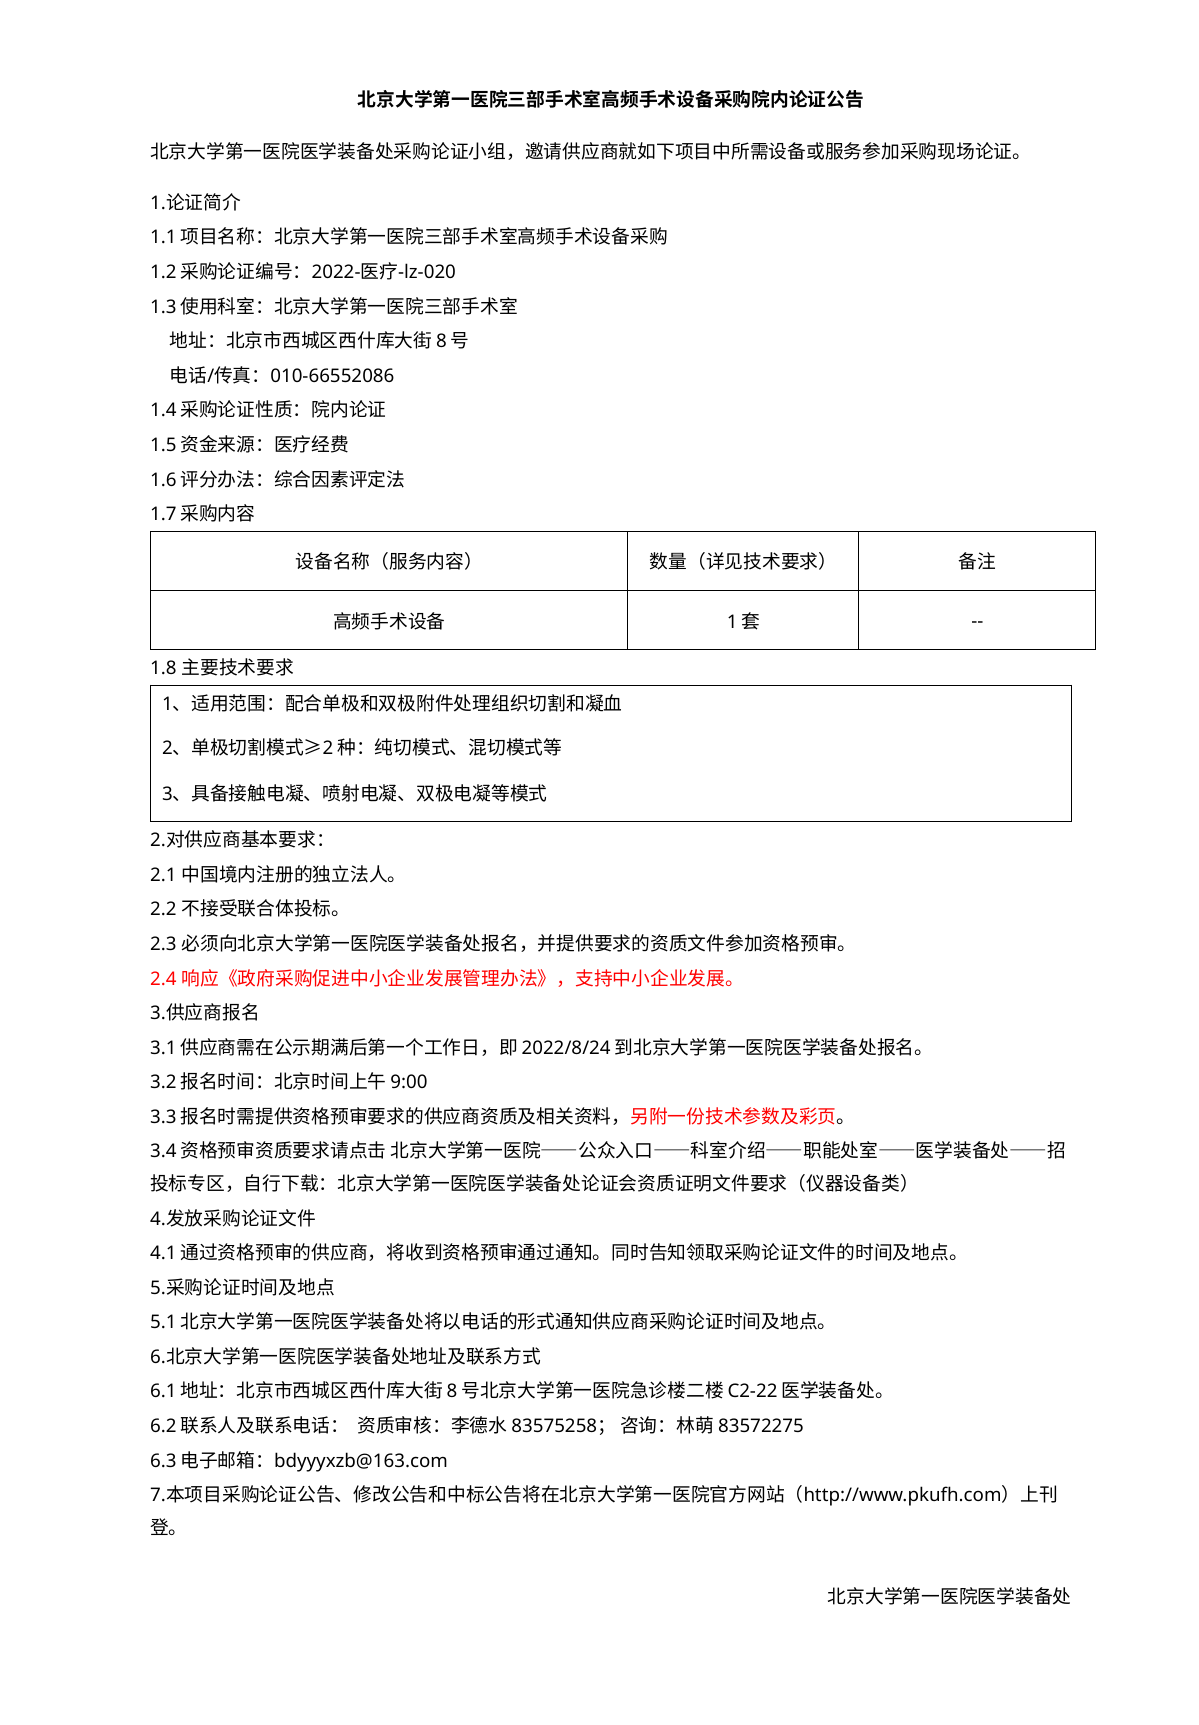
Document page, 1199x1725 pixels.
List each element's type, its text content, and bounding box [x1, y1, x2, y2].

table_header 数量（详见技术要求） [628, 532, 858, 590]
text 4.1通过资格预审的供应商，将收到资格预审通过通知。同时告知领取采购论证文件的时间及地点。 [150, 1235, 1071, 1268]
table_header 1、适用范围：配合单极和双极附件处理组织切割和凝血 [151, 686, 1071, 730]
text 5.采购论证时间及地点 [150, 1270, 1071, 1302]
text 北京大学第一医院三部手术室高频手术设备采购院内论证公告 [150, 82, 1071, 115]
text 1.5资金来源：医疗经费 [150, 427, 1071, 459]
text 电话/传真：010-66552086 [150, 358, 1071, 390]
table_cell -- [859, 591, 1095, 649]
text 2.1 中国境内注册的独立法人。 [150, 857, 1071, 889]
table_header 设备名称（服务内容） [151, 532, 627, 590]
table_header 备注 [859, 532, 1095, 590]
text 3.2报名时间：北京时间上午9:00 [150, 1064, 1071, 1097]
text 5.1北京大学第一医院医学装备处将以电话的形式通知供应商采购论证时间及地点。 [150, 1304, 1071, 1337]
text 3.4资格预审资质要求请点击 北京大学第一医院——公众入口——科室介绍——职能处室——医学装备处——招投标专区，自行下载：北京大学第一医院医学装备处论证会资质证明文件要求（仪器设备类） [150, 1133, 1071, 1198]
text 6.北京大学第一医院医学装备处地址及联系方式 [150, 1339, 1071, 1371]
text 地址：北京市西城区西什库大街8号 [150, 323, 1071, 356]
text 1.2采购论证编号：2022-医疗-lz-020 [150, 254, 1071, 287]
table_cell 1套 [628, 591, 858, 649]
text 6.3电子邮箱：bdyyyxzb@163.com [150, 1443, 1071, 1475]
text 1.论证简介 [150, 185, 1071, 217]
text 7.本项目采购论证公告、修改公告和中标公告将在北京大学第一医院官方网站（http://www.pkufh.com）上刊登。 [150, 1477, 1071, 1542]
text 3.1供应商需在公示期满后第一个工作日，即2022/8/24到北京大学第一医院医学装备处报名。 [150, 1030, 1071, 1062]
text 1.4采购论证性质：院内论证 [150, 392, 1071, 425]
text 3.供应商报名 [150, 995, 1071, 1028]
table_cell 高频手术设备 [151, 591, 627, 649]
text 2.对供应商基本要求： [150, 822, 1071, 855]
text 4.发放采购论证文件 [150, 1201, 1071, 1233]
table_cell 2、单极切割模式≥2种：纯切模式、混切模式等 [151, 730, 1071, 776]
text 1.3使用科室：北京大学第一医院三部手术室 [150, 289, 1071, 321]
text 3.3报名时需提供资格预审要求的供应商资质及相关资料，另附一份技术参数及彩页。 [150, 1099, 1071, 1131]
text 1.8 主要技术要求 [150, 650, 1071, 682]
text 北京大学第一医院医学装备处采购论证小组，邀请供应商就如下项目中所需设备或服务参加采购现场论证。 [150, 134, 1071, 166]
text 2.3 必须向北京大学第一医院医学装备处报名，并提供要求的资质文件参加资格预审。 [150, 926, 1071, 958]
text 2.2 不接受联合体投标。 [150, 891, 1071, 924]
text 6.1地址：北京市西城区西什库大街8号北京大学第一医院急诊楼二楼C2-22医学装备处。 [150, 1373, 1071, 1406]
table_cell 3、具备接触电凝、喷射电凝、双极电凝等模式 [151, 776, 1071, 821]
text 2.4 响应《政府采购促进中小企业发展管理办法》，支持中小企业发展。 [150, 961, 1071, 993]
text 北京大学第一医院医学装备处 [150, 1579, 1071, 1611]
text 1.7采购内容 [150, 496, 1071, 529]
text 1.1项目名称：北京大学第一医院三部手术室高频手术设备采购 [150, 219, 1071, 252]
text 1.6评分办法：综合因素评定法 [150, 462, 1071, 494]
text 6.2联系人及联系电话： 资质审核：李德水83575258； 咨询：林萌 83572275 [150, 1408, 1071, 1441]
